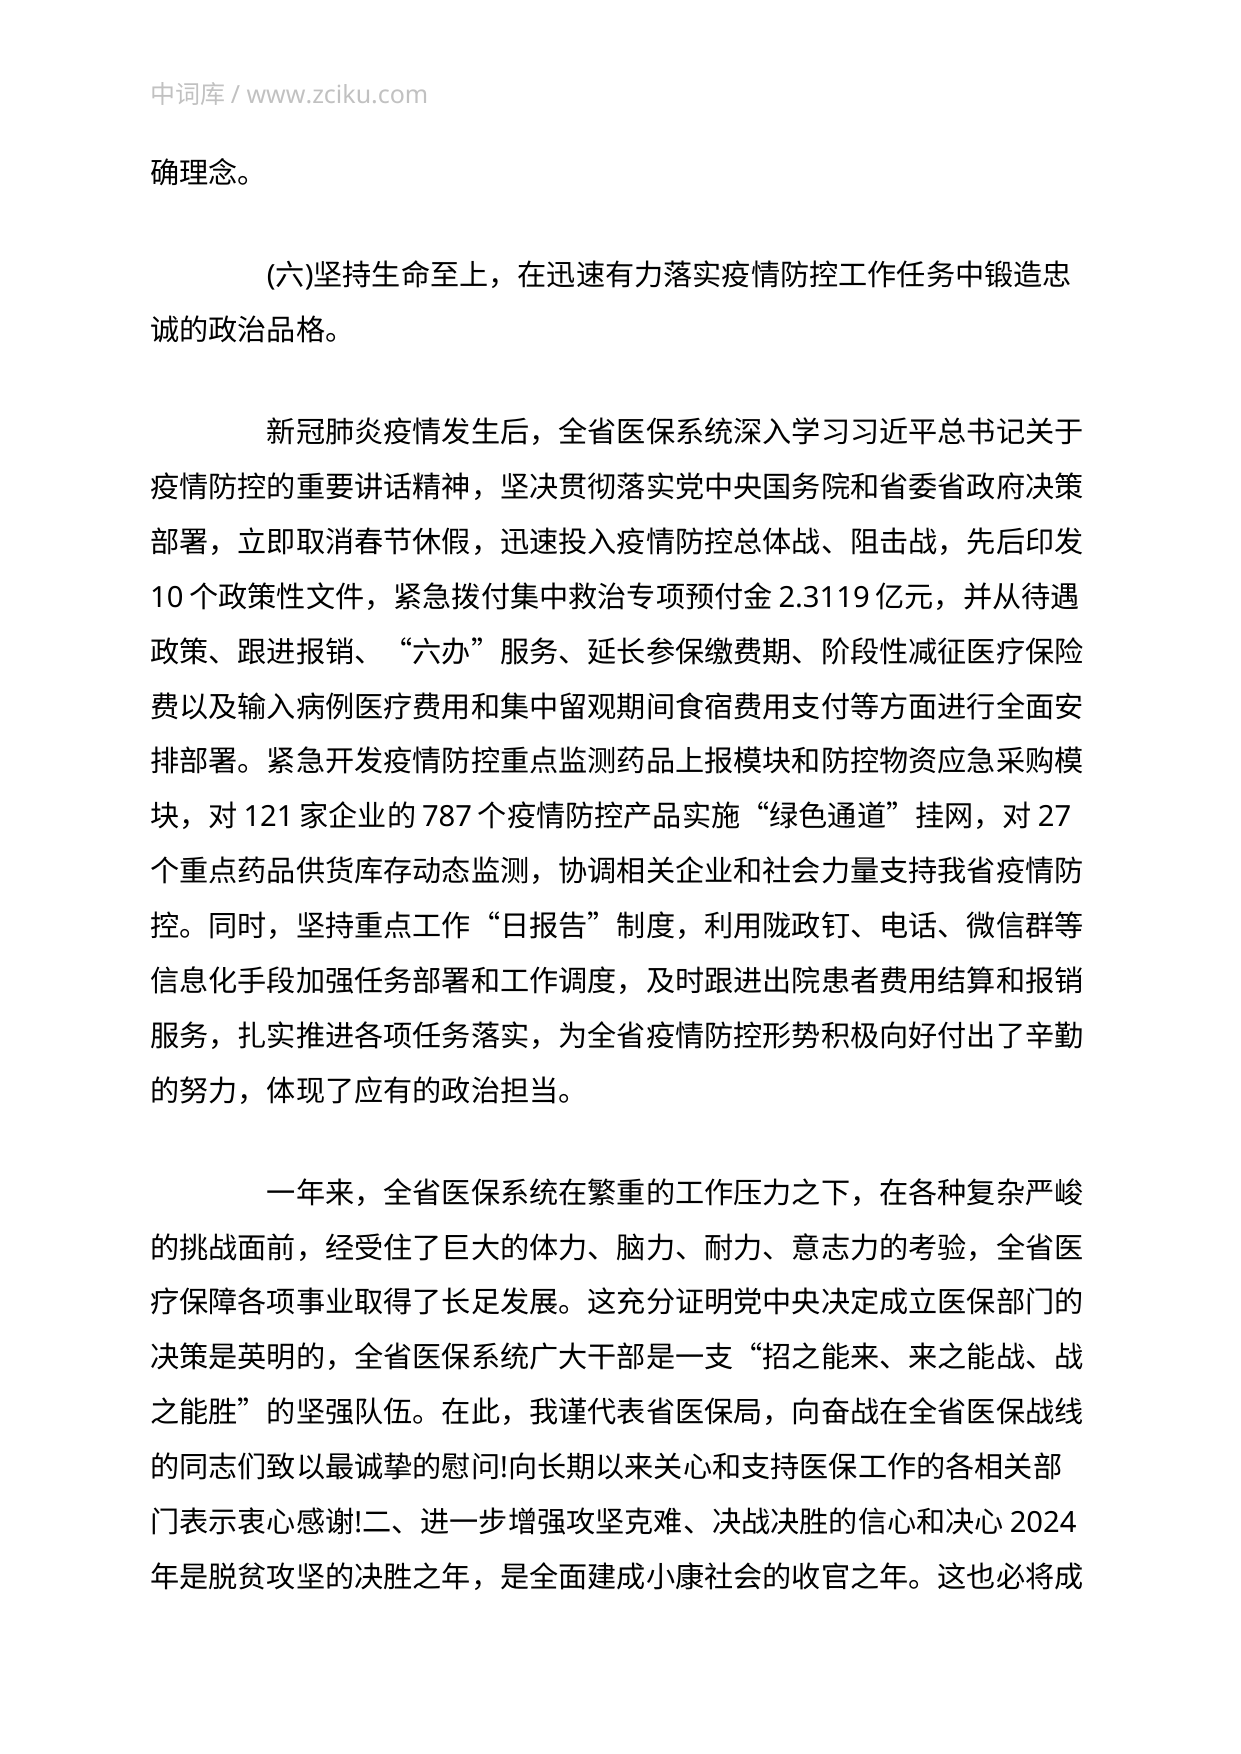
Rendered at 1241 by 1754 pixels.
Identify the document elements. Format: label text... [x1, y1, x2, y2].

text 新冠肺炎疫情发生后，全省医保系统深入学习习近平总书记关于疫情防控的重要讲话精神，坚决贯彻落实党中央国务院和省委省政府决策部署，立即取消春节休假，迅速投入疫情防控总体战、阻击战，先后印发10个政策性文件，紧急拨付集中救治专项预付金2.3119亿元，并从待遇政策、跟进报销、“六办”服务、延长参保缴费期、阶段性减征医疗保险费以及输入病例医疗费用和集中留观期间食宿费用支付等方面进行全面安排部署。紧急开发疫情防控重点监测药品上报模块和防控物资应急采购模块，对121家企业的787个疫情防控产品实施“绿色通道”挂网，对27个重点药品供货库存动态监测，协调相关企业和社会力量支持我省疫情防控。同时，坚持重点工作“日报告”制度，利用陇政钉、电话、微信群等信息化手段加强任务部署和工作调度，及时跟进出院患者费用结算和报销服务，扎实推进各项任务落实，为全省疫情防控形势积极向好付出了辛勤的努力，体现了应有的政治担当。 [150, 408, 1090, 1110]
text (六)坚持生命至上，在迅速有力落实疫情防控工作任务中锻造忠诚的政治品格。 [150, 252, 1090, 349]
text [150, 1169, 1090, 1596]
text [150, 150, 1090, 192]
